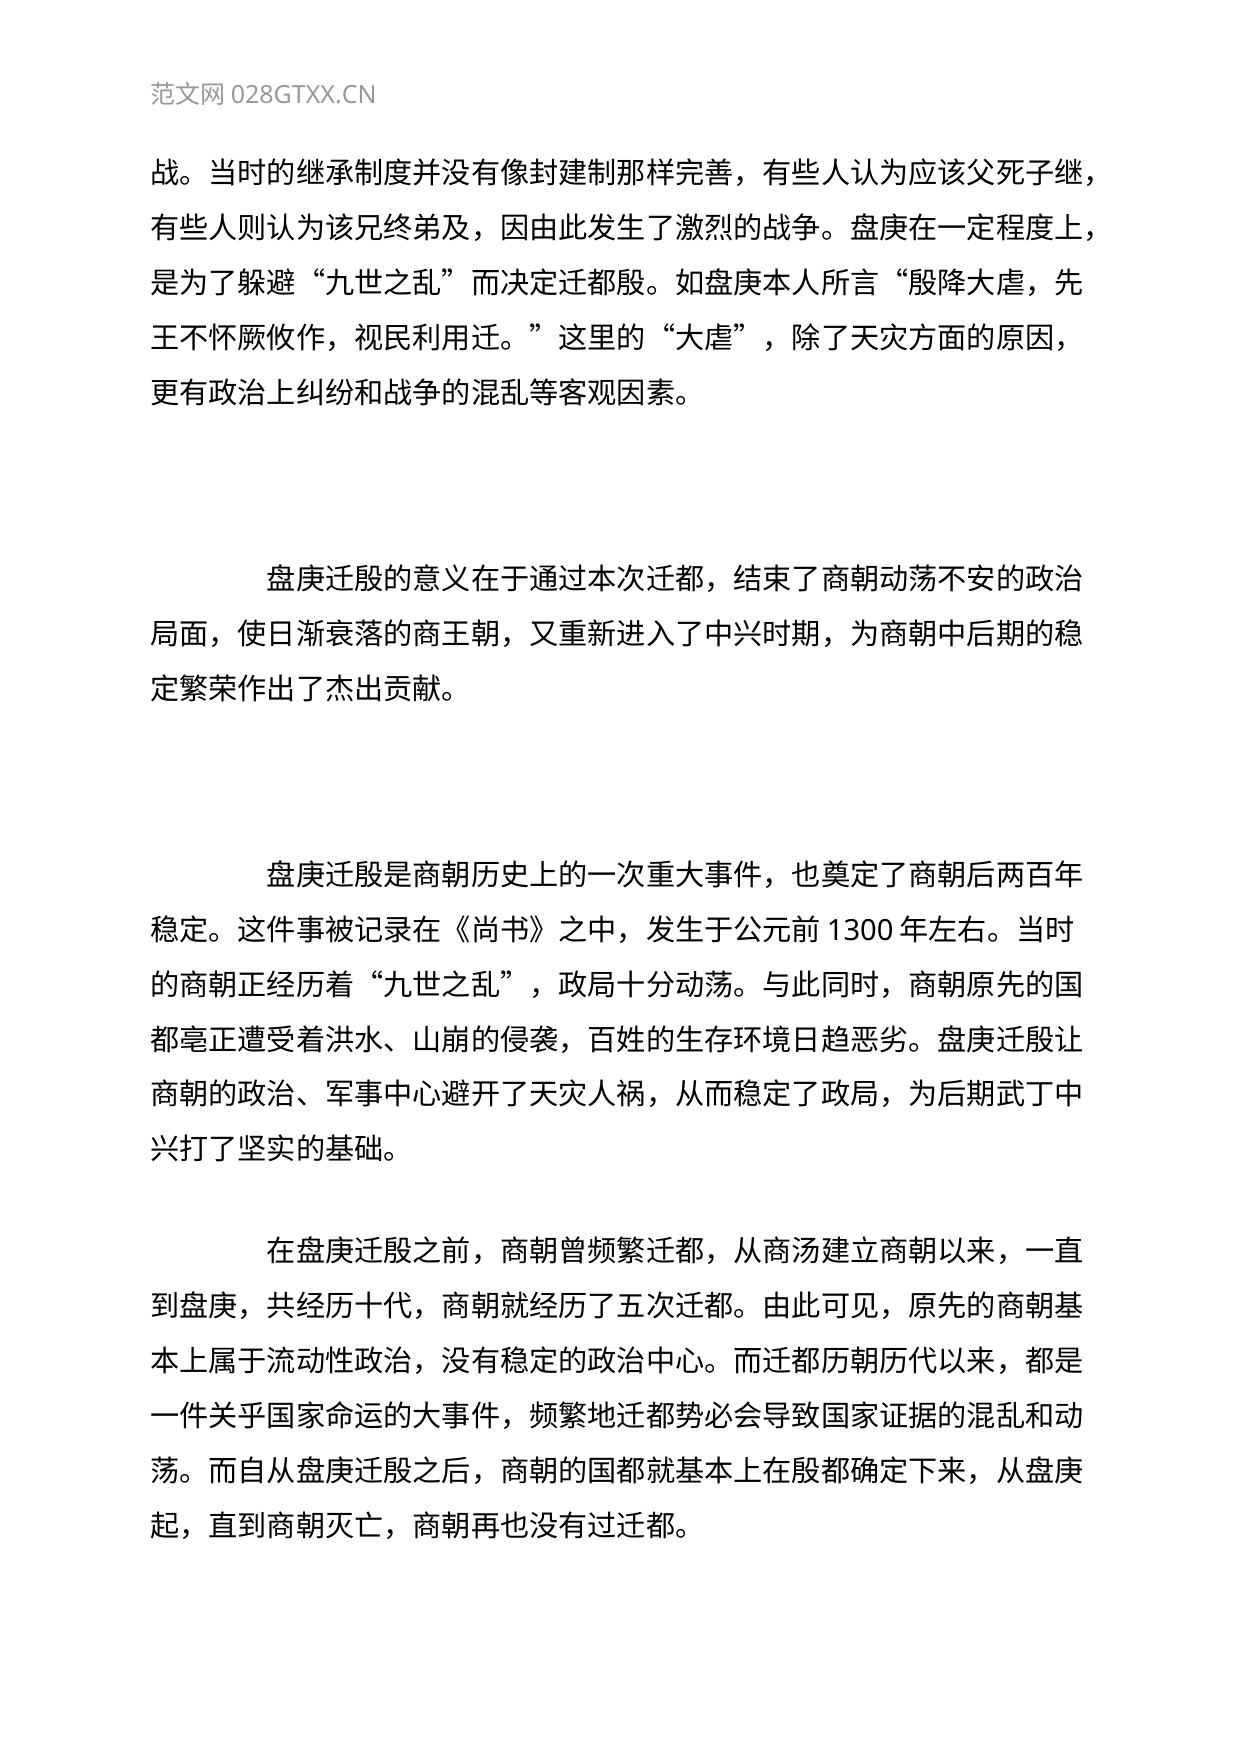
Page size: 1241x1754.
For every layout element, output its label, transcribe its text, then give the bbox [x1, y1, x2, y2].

text 盘庚迁殷是商朝历史上的一次重大事件，也奠定了商朝后两百年稳定。这件事被记录在《尚书》之中，发生于公元前1300年左右。当时的商朝正经历着“九世之乱”，政局十分动荡。与此同时，商朝原先的国都亳正遭受着洪水、山崩的侵袭，百姓的生存环境日趋恶劣。盘庚迁殷让商朝的政治、军事中心避开了天灾人祸，从而稳定了政局，为后期武丁中兴打了坚实的基础。 [150, 851, 1090, 1168]
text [150, 150, 1090, 412]
text 盘庚迁殷的意义在于通过本次迁都，结束了商朝动荡不安的政治局面，使日渐衰落的商王朝，又重新进入了中兴时期，为商朝中后期的稳定繁荣作出了杰出贡献。 [150, 556, 1090, 708]
text 在盘庚迁殷之前，商朝曾频繁迁都，从商汤建立商朝以来，一直到盘庚，共经历十代，商朝就经历了五次迁都。由此可见，原先的商朝基本上属于流动性政治，没有稳定的政治中心。而迁都历朝历代以来，都是一件关乎国家命运的大事件，频繁地迁都势必会导致国家证据的混乱和动荡。而自从盘庚迁殷之后，商朝的国都就基本上在殷都确定下来，从盘庚起，直到商朝灭亡，商朝再也没有过迁都。 [150, 1228, 1090, 1544]
